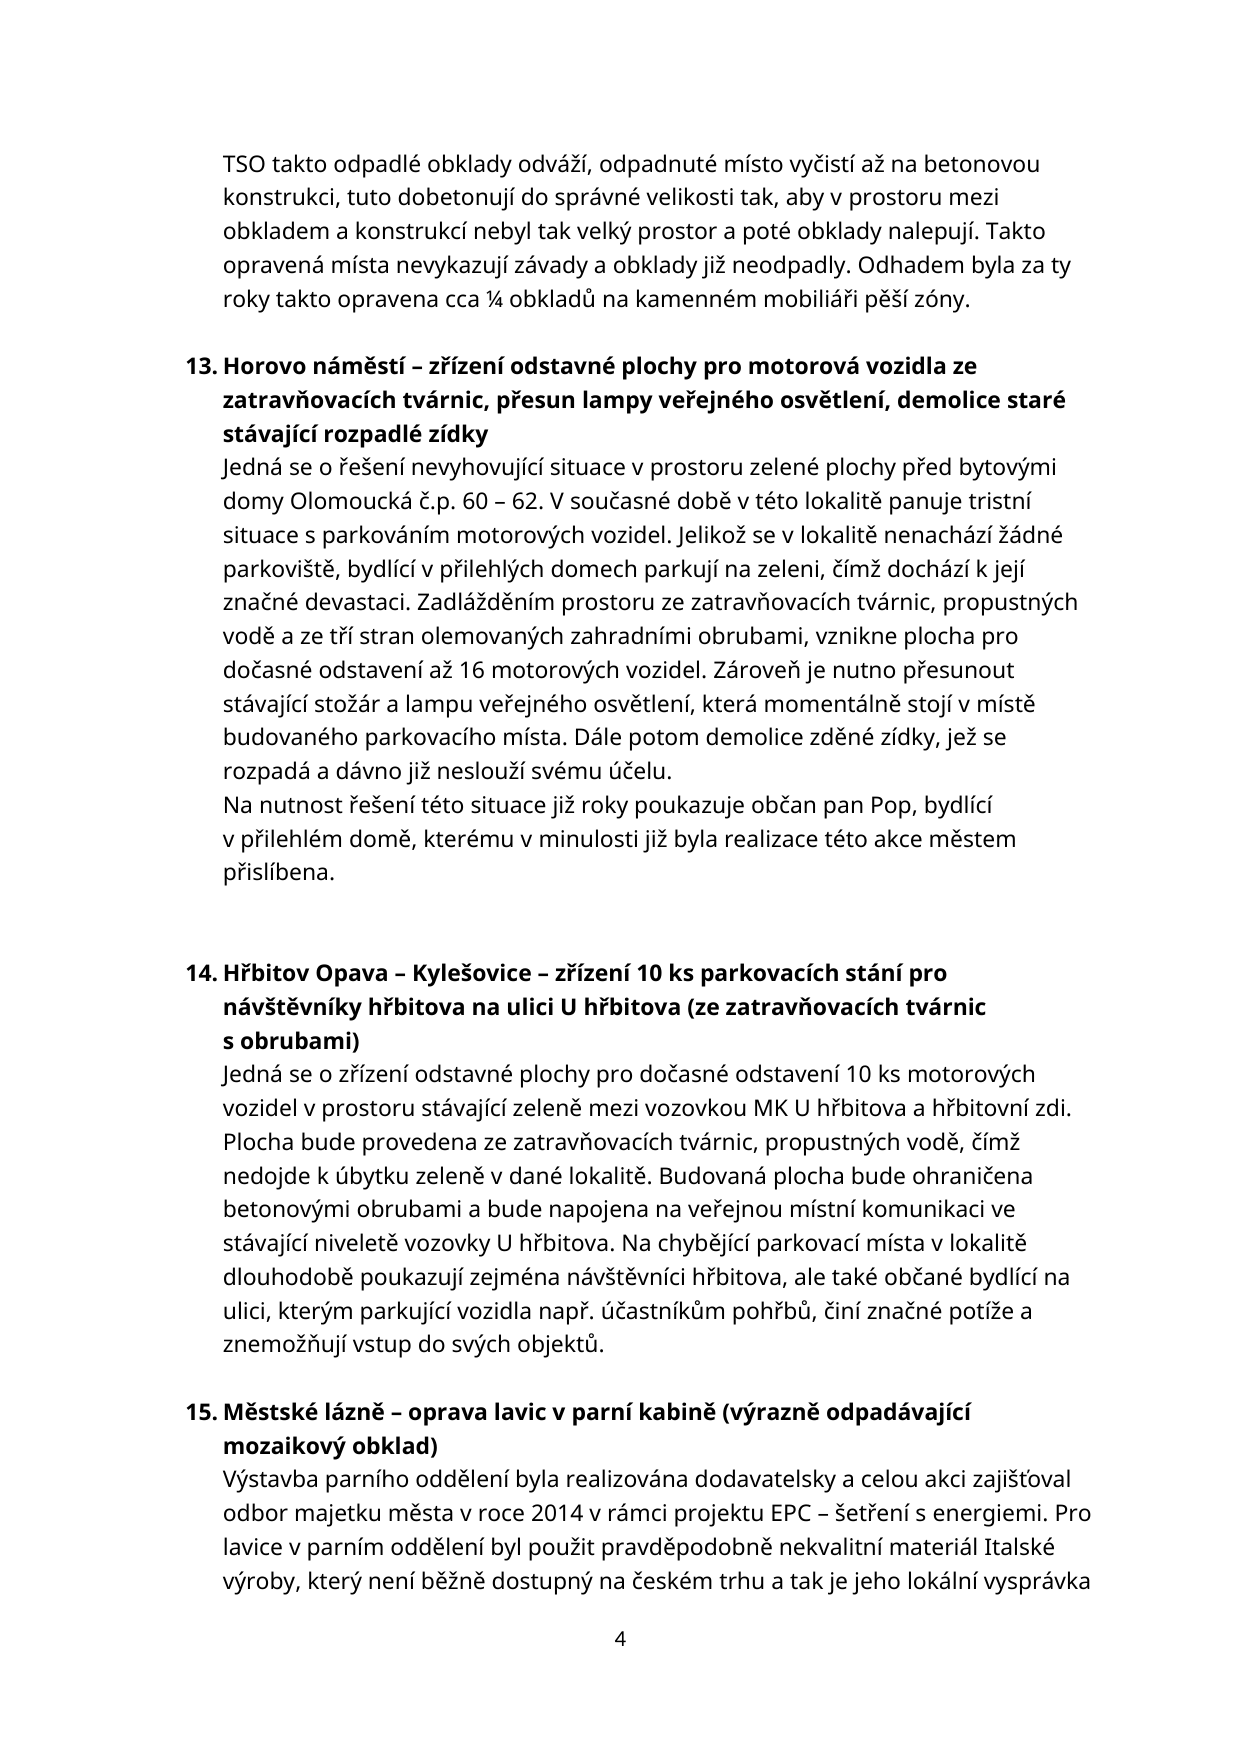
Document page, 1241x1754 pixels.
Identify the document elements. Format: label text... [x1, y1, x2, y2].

list TSO takto odpadlé obklady odváží, odpadnuté místo vyčistí až na betonovou konstrukci, tuto dobetonují do správné velikosti tak, aby v prostoru mezi obkladem a konstrukcí nebyl tak velký prostor a poté obklady nalepují. Takto opravená místa nevykazují závady a obklady již neodpadly. Odhadem byla za ty roky takto opravena cca ¼ obkladů na kamenném mobiliáři pěší zóny. [223, 148, 1093, 314]
list Jedná se o řešení nevyhovující situace v prostoru zelené plochy před bytovými domy Olomoucká č.p. 60 – 62. V současné době v této lokalitě panuje tristní situace s parkováním motorových vozidel. Jelikož se v lokalitě nenachází žádné parkoviště, bydlící v přilehlých domech parkují na zeleni, čímž dochází k její značné devastaci. Zadlážděním prostoru ze zatravňovacích tvárnic, propustných vodě a ze tří stran olemovaných zahradními obrubami, vznikne plocha pro dočasné odstavení až 16 motorových vozidel. Zároveň je nutno přesunout stávající stožár a lampu veřejného osvětlení, která momentálně stojí v místě budovaného parkovacího místa. Dále potom demolice zděné zídky, jež se rozpadá a dávno již neslouží svému účelu. [223, 451, 1093, 786]
list Na nutnost řešení této situace již roky poukazuje občan pan Pop, bydlící v přilehlém domě, kterému v minulosti již byla realizace této akce městem přislíbena. [223, 789, 1093, 888]
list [223, 1463, 1093, 1596]
list Horovo náměstí – zřízení odstavné plochy pro motorová vozidla ze zatravňovacích tvárnic, přesun lampy veřejného osvětlení, demolice staré stávající rozpadlé zídky [185, 350, 1093, 449]
list Jedná se o zřízení odstavné plochy pro dočasné odstavení 10 ks motorových vozidel v prostoru stávající zeleně mezi vozovkou MK U hřbitova a hřbitovní zdi. Plocha bude provedena ze zatravňovacích tvárnic, propustných vodě, čímž nedojde k úbytku zeleně v dané lokalitě. Budovaná plocha bude ohraničena betonovými obrubami a bude napojena na veřejnou místní komunikaci ve stávající niveletě vozovky U hřbitova. Na chybějící parkovací místa v lokalitě dlouhodobě poukazují zejména návštěvníci hřbitova, ale také občané bydlící na ulici, kterým parkující vozidla např. účastníkům pohřbů, činí značné potíže a znemožňují vstup do svých objektů. [223, 1058, 1093, 1360]
list Městské lázně – oprava lavic v parní kabině (výrazně odpadávající mozaikový obklad) [185, 1396, 1093, 1461]
list Hřbitov Opava – Kylešovice – zřízení 10 ks parkovacích stání pro návštěvníky hřbitova na ulici U hřbitova (ze zatravňovacích tvárnic s obrubami) [185, 957, 1093, 1056]
